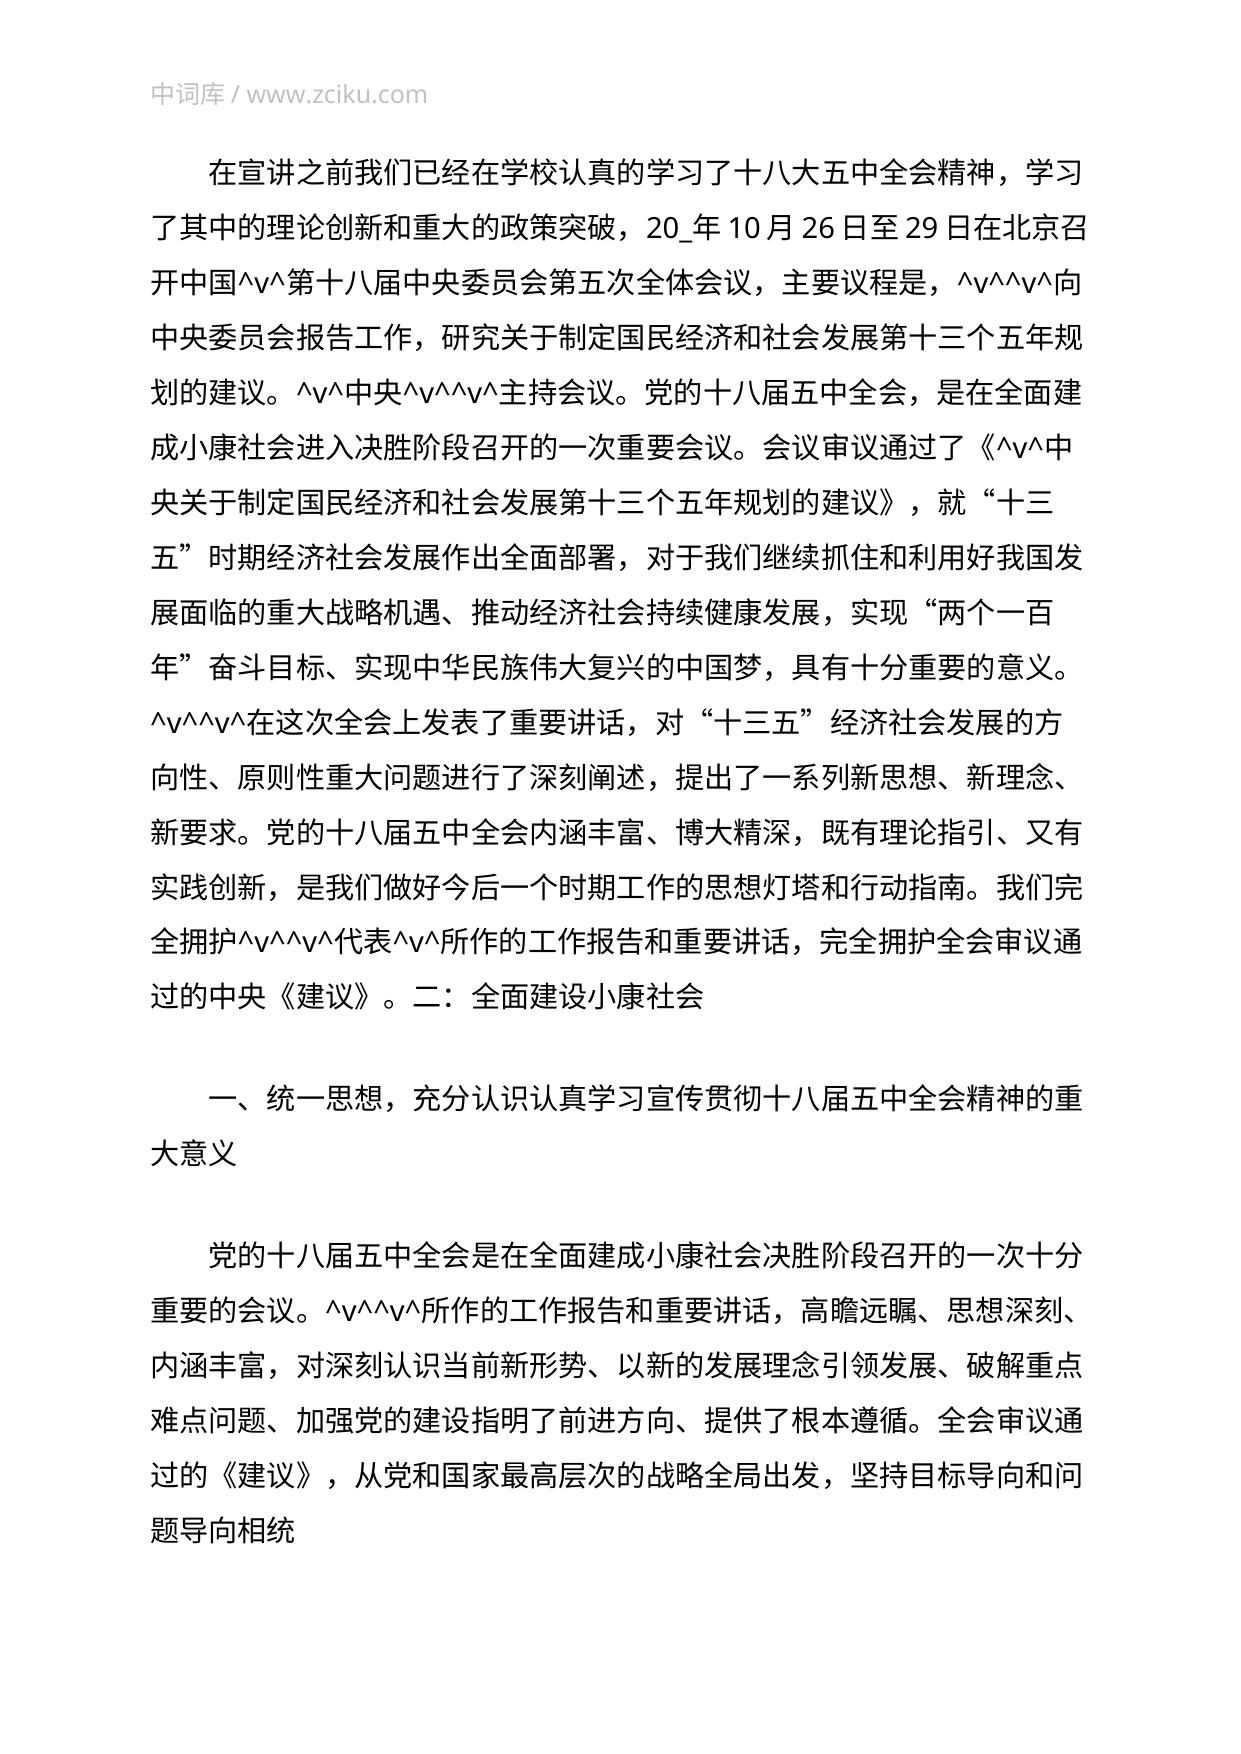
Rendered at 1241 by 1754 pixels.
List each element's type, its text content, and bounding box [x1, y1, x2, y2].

text 党的十八届五中全会是在全面建成小康社会决胜阶段召开的一次十分重要的会议。^v^^v^所作的工作报告和重要讲话，高瞻远瞩、思想深刻、内涵丰富，对深刻认识当前新形势、以新的发展理念引领发展、破解重点难点问题、加强党的建设指明了前进方向、提供了根本遵循。全会审议通过的《建议》，从党和国家最高层次的战略全局出发，坚持目标导向和问题导向相统 [150, 1232, 1090, 1549]
text 在宣讲之前我们已经在学校认真的学习了十八大五中全会精神，学习了其中的理论创新和重大的政策突破，20_年10月26日至29日在北京召开中国^v^第十八届中央委员会第五次全体会议，主要议程是，^v^^v^向中央委员会报告工作，研究关于制定国民经济和社会发展第十三个五年规划的建议。^v^中央^v^^v^主持会议。党的十八届五中全会，是在全面建成小康社会进入决胜阶段召开的一次重要会议。会议审议通过了《^v^中央关于制定国民经济和社会发展第十三个五年规划的建议》，就“十三五”时期经济社会发展作出全面部署，对于我们继续抓住和利用好我国发展面临的重大战略机遇、推动经济社会持续健康发展，实现“两个一百年”奋斗目标、实现中华民族伟大复兴的中国梦，具有十分重要的意义。^v^^v^在这次全会上发表了重要讲话，对“十三五”经济社会发展的方向性、原则性重大问题进行了深刻阐述，提出了一系列新思想、新理念、新要求。党的十八届五中全会内涵丰富、博大精深，既有理论指引、又有实践创新，是我们做好今后一个时期工作的思想灯塔和行动指南。我们完全拥护^v^^v^代表^v^所作的工作报告和重要讲话，完全拥护全会审议通过的中央《建议》。二：全面建设小康社会 [150, 150, 1090, 1016]
text 一、统一思想，充分认识认真学习宣传贯彻十八届五中全会精神的重大意义 [150, 1076, 1090, 1173]
